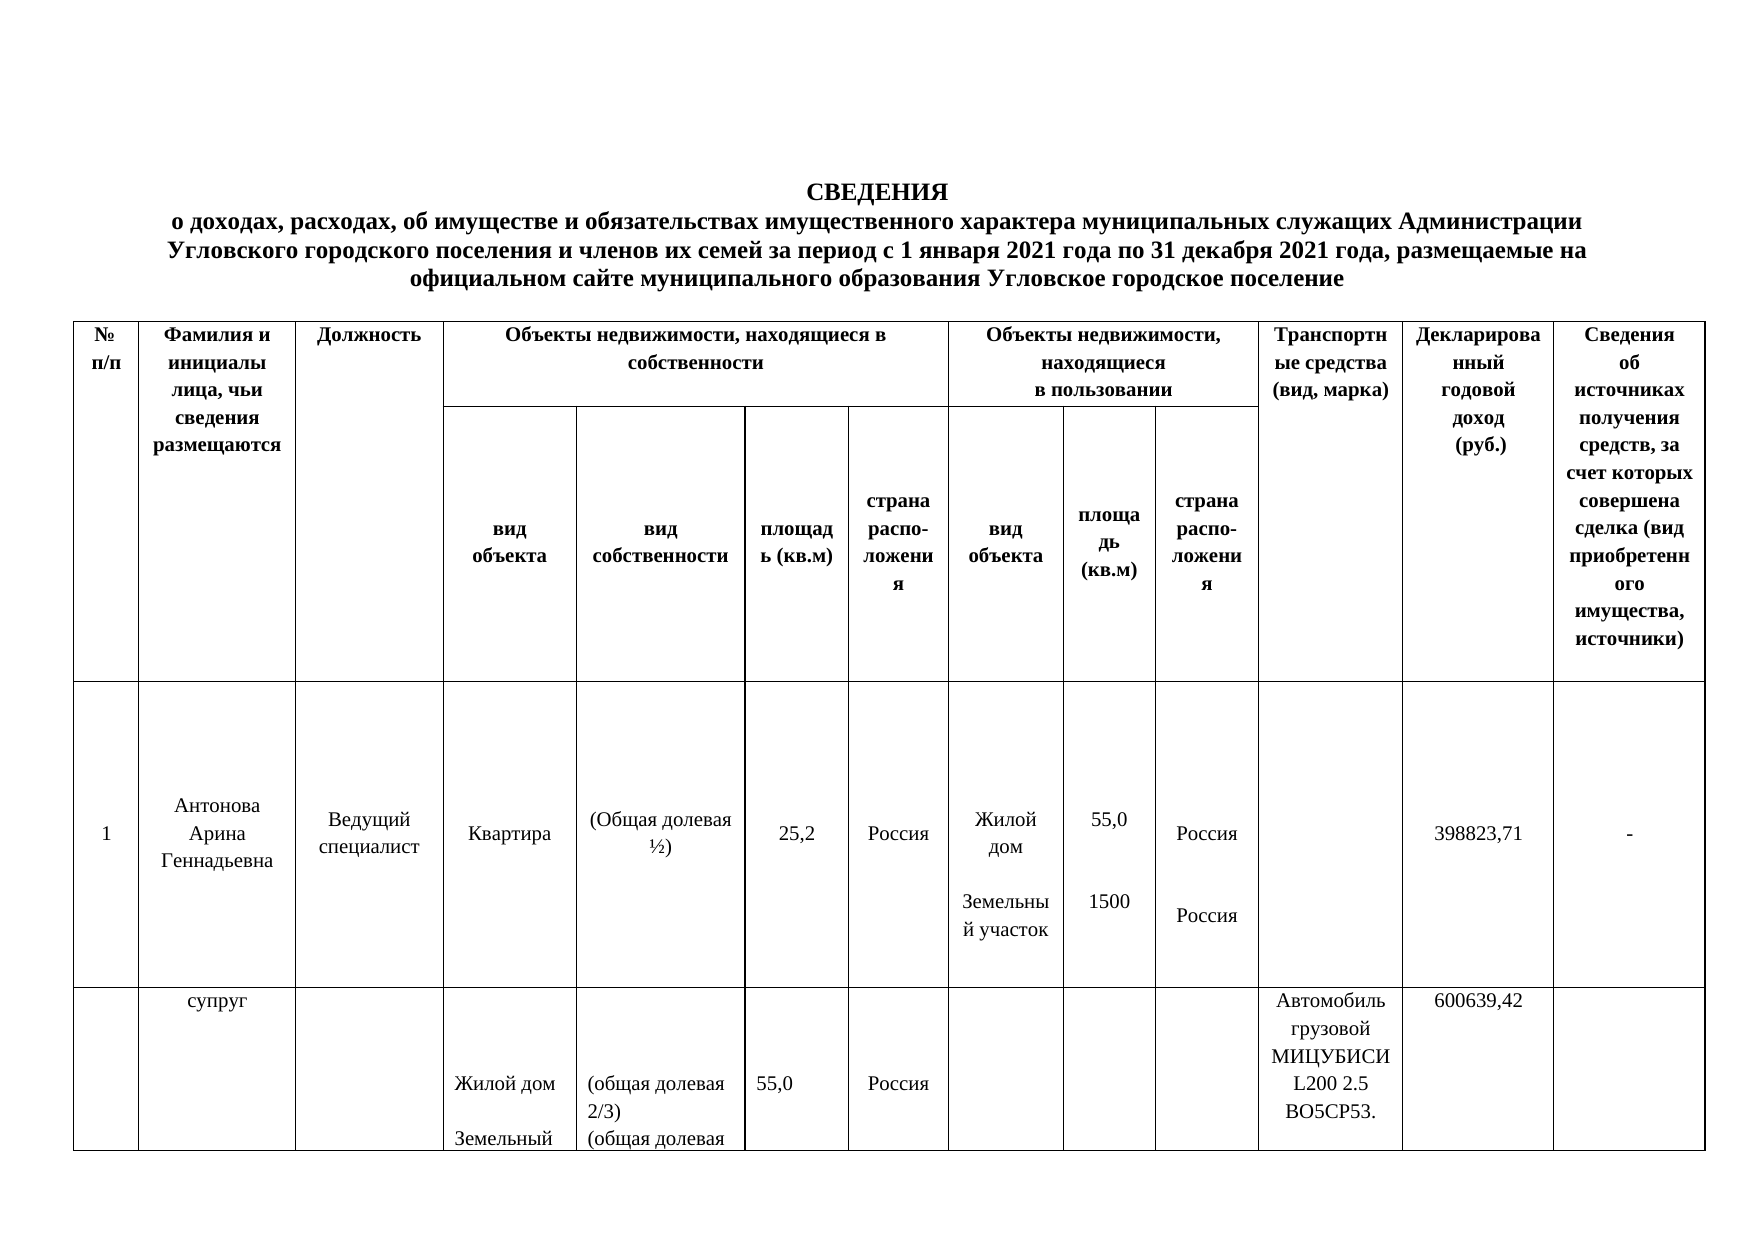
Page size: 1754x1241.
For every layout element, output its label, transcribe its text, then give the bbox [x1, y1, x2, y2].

table_cell 1 [74, 682, 138, 987]
table_header Должность [296, 322, 443, 681]
table_cell Ведущий специалист [296, 682, 443, 987]
table_cell вид собственности [577, 407, 744, 681]
table_cell Россия Россия [1156, 682, 1258, 987]
table_cell [1259, 682, 1402, 987]
table_cell страна распо-ложения [1156, 407, 1258, 681]
table_cell [74, 988, 138, 1150]
table_cell 25,2 [746, 682, 848, 987]
table_cell Квартира [444, 682, 576, 987]
table_cell 55,0 1500 525,8 [746, 988, 848, 1150]
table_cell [849, 988, 948, 1150]
table_header Транспортные средства (вид, марка) [1259, 322, 1402, 681]
table_cell [1554, 988, 1704, 1150]
table_cell 600639,42 [1403, 988, 1553, 1150]
table_cell - [1554, 682, 1704, 987]
table_cell Антонова Арина Геннадьевна [139, 682, 295, 987]
table_header Фамилия и инициалы лица, чьи сведения размещаются [139, 322, 295, 681]
table_cell (Общая долевая ½) [577, 682, 744, 987]
table_cell [949, 988, 1063, 1150]
table_cell площадь (кв.м) [746, 407, 848, 681]
table_cell супруг [139, 988, 295, 1150]
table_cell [1259, 988, 1402, 1150]
table_header Объекты недвижимости, находящиеся в собственности [444, 322, 948, 406]
table_cell 55,0 1500 [1064, 682, 1155, 987]
table_cell 398823,71 [1403, 682, 1553, 987]
table_cell страна распо-ложения [849, 407, 948, 681]
table_header Декларированный годовой доход (руб.) [1403, 322, 1553, 681]
table_cell площадь (кв.м) [1064, 407, 1155, 681]
table_cell вид объекта [444, 407, 576, 681]
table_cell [577, 988, 744, 1150]
table_header Объекты недвижимости, находящиеся в пользовании [949, 322, 1258, 406]
table_header № п/п [74, 322, 138, 681]
table_cell Россия [849, 682, 948, 987]
text о доходах, расходах, об имуществе и обязательствах имущественного характера муниципальных служащих Администрации Угловского городского поселения и членов их семей за период с 1 января 2021 года по 31 декабря 2021 года, размещаемые на официальном сайте муниципального образования Угловское городское поселение [118, 206, 1636, 292]
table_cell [444, 988, 576, 1150]
table_header Сведения об источниках получения средств, за счет которых совершена сделка (вид приобретенного имущества, источники) [1554, 322, 1704, 681]
table_cell [296, 988, 443, 1150]
table_cell [1156, 988, 1258, 1150]
table_cell [1064, 988, 1155, 1150]
table_cell Жилой дом Земельный участок [949, 682, 1063, 987]
table_cell вид объекта [949, 407, 1063, 681]
text СВЕДЕНИЯ [118, 177, 1636, 206]
